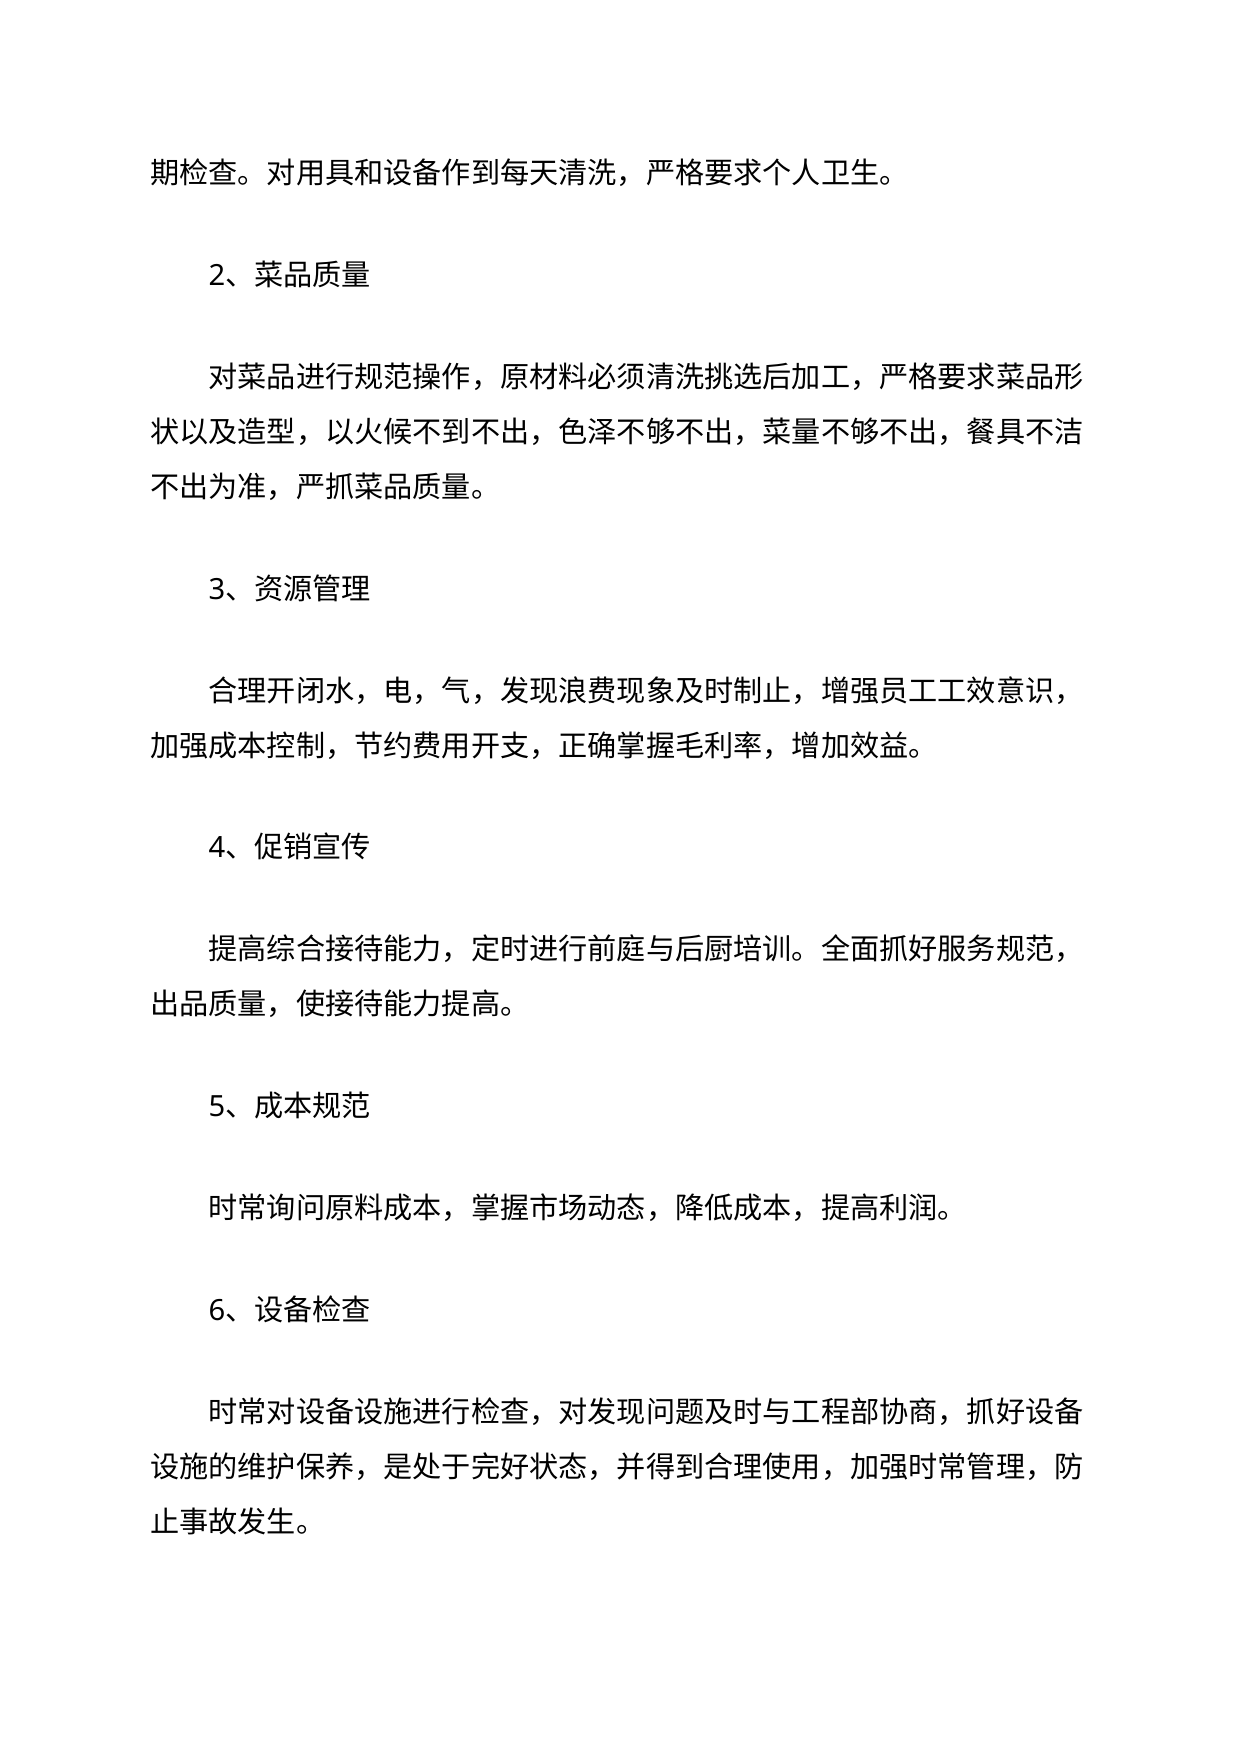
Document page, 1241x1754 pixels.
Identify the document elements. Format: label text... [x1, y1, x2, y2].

text 时常对设备设施进行检查，对发现问题及时与工程部协商，抓好设备设施的维护保养，是处于完好状态，并得到合理使用，加强时常管理，防止事故发生。 [150, 1388, 1090, 1540]
text 3、资源管理 [150, 565, 1090, 608]
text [150, 150, 1090, 192]
text 5、成本规范 [150, 1083, 1090, 1125]
text 2、菜品质量 [150, 252, 1090, 294]
text 6、设备检查 [150, 1286, 1090, 1329]
text 4、促销宣传 [150, 824, 1090, 866]
text 提高综合接待能力，定时进行前庭与后厨培训。全面抓好服务规范，出品质量，使接待能力提高。 [150, 926, 1090, 1023]
text 对菜品进行规范操作，原材料必须清洗挑选后加工，严格要求菜品形状以及造型，以火候不到不出，色泽不够不出，菜量不够不出，餐具不洁不出为准，严抓菜品质量。 [150, 354, 1090, 506]
text 合理开闭水，电，气，发现浪费现象及时制止，增强员工工效意识，加强成本控制，节约费用开支，正确掌握毛利率，增加效益。 [150, 667, 1090, 764]
text 时常询问原料成本，掌握市场动态，降低成本，提高利润。 [150, 1184, 1090, 1227]
